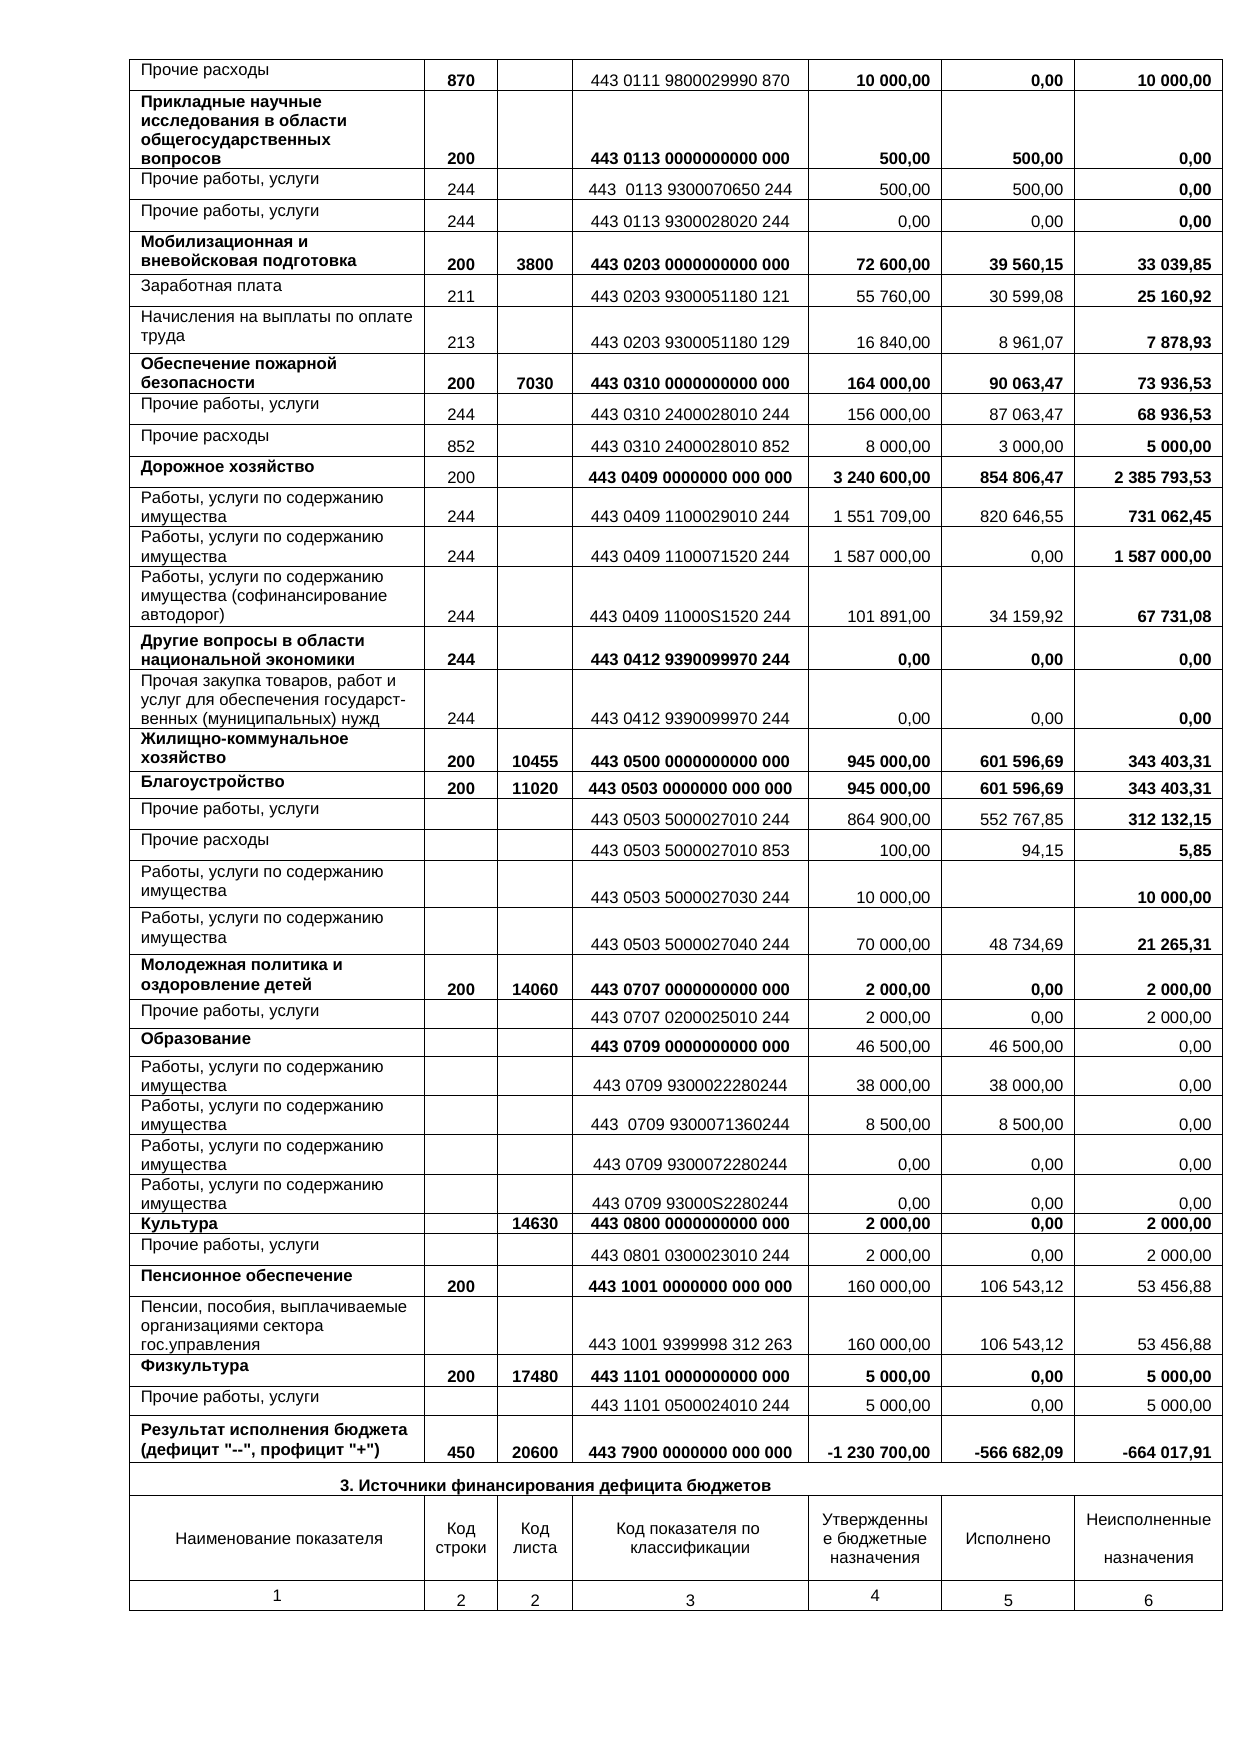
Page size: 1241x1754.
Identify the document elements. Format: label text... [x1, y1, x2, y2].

table_cell 100,00 [809, 830, 941, 860]
table_cell 945 000,00 [809, 729, 941, 771]
table_cell 0,00 [942, 60, 1074, 90]
table_cell Работы, услуги по содержанию имущества [130, 1135, 424, 1174]
table_cell 30 599,08 [942, 275, 1074, 306]
table_cell [498, 1297, 572, 1354]
table_cell 2 385 793,53 [1075, 457, 1222, 487]
table_cell 0,00 [942, 1387, 1074, 1415]
table_cell -1 230 700,00 [809, 1416, 941, 1462]
table_cell Прочие работы, услуги [130, 1000, 424, 1027]
table_cell 38 000,00 [809, 1057, 941, 1095]
table_cell Благоустройство [130, 772, 424, 798]
table_cell 2 000,00 [809, 1234, 941, 1264]
table_cell 0,00 [942, 1135, 1074, 1174]
table_cell 552 767,85 [942, 799, 1074, 829]
table_cell 1 551 709,00 [809, 488, 941, 526]
table_cell [498, 200, 572, 231]
table_cell 0,00 [1075, 200, 1222, 231]
table_cell Прочие работы, услуги [130, 1387, 424, 1415]
table_cell 0,00 [942, 527, 1074, 566]
table_cell 3 [573, 1581, 808, 1610]
table_cell 864 900,00 [809, 799, 941, 829]
table_cell 160 000,00 [809, 1266, 941, 1296]
table_cell 0,00 [809, 1175, 941, 1213]
table_cell [425, 1297, 497, 1354]
table_cell 2 000,00 [809, 1214, 941, 1233]
table_cell 106 543,12 [942, 1266, 1074, 1296]
table_cell 500,00 [809, 91, 941, 168]
table_cell Результат исполнения бюджета (дефицит "--", профицит "+") [130, 1416, 424, 1462]
table_cell [498, 91, 572, 168]
table_cell 200 [425, 354, 497, 393]
table_cell 39 560,15 [942, 232, 1074, 274]
table_cell 443 0503 5000027010 244 [573, 799, 808, 829]
table_cell 0,00 [1075, 1096, 1222, 1134]
table_cell 2 000,00 [1075, 1234, 1222, 1264]
table_cell 443 0709 9300071360244 [573, 1096, 808, 1134]
table_cell 443 1001 9399998 312 263 [573, 1297, 808, 1354]
table_cell 8 961,07 [942, 307, 1074, 352]
table_cell Наименование показателя [130, 1496, 424, 1580]
table_cell 443 0412 9390099970 244 [573, 627, 808, 669]
table_cell [425, 1000, 497, 1027]
table_cell 200 [425, 457, 497, 487]
table_cell 2 [498, 1581, 572, 1610]
table_cell [425, 799, 497, 829]
table_cell 106 543,12 [942, 1297, 1074, 1354]
table_cell 1 587 000,00 [1075, 527, 1222, 566]
table_cell 343 403,31 [1075, 772, 1222, 798]
table_cell [425, 1135, 497, 1174]
table_cell Прочие работы, услуги [130, 799, 424, 829]
table_cell 244 [425, 670, 497, 728]
table_cell Прочие расходы [130, 830, 424, 860]
table_cell 10455 [498, 729, 572, 771]
table_cell 731 062,45 [1075, 488, 1222, 526]
table_cell Прочие работы, услуги [130, 169, 424, 199]
table_cell [498, 488, 572, 526]
table_cell 0,00 [1075, 1029, 1222, 1056]
table_cell 443 0310 0000000000 000 [573, 354, 808, 393]
table_cell 443 7900 0000000 000 000 [573, 1416, 808, 1462]
table_cell [498, 60, 572, 90]
table_cell 443 0409 1100071520 244 [573, 527, 808, 566]
table_cell 443 0409 11000S1520 244 [573, 567, 808, 626]
table_cell Код строки [425, 1496, 497, 1580]
table_cell 0,00 [942, 1234, 1074, 1264]
table_cell 945 000,00 [809, 772, 941, 798]
table_cell Пенсионное обеспечение [130, 1266, 424, 1296]
table_cell 244 [425, 394, 497, 424]
table_cell 0,00 [1075, 91, 1222, 168]
table_cell 443 0113 0000000000 000 [573, 91, 808, 168]
table_cell 443 0503 5000027010 853 [573, 830, 808, 860]
table_cell 10 000,00 [809, 60, 941, 90]
table_cell [498, 1096, 572, 1134]
table_cell [498, 799, 572, 829]
table_cell 46 500,00 [809, 1029, 941, 1056]
table_cell Культура [130, 1214, 424, 1233]
table_cell 0,00 [942, 1175, 1074, 1213]
table_cell 8 500,00 [809, 1096, 941, 1134]
table_cell 0,00 [809, 1135, 941, 1174]
table_cell 601 596,69 [942, 772, 1074, 798]
table_cell [498, 394, 572, 424]
table_cell [498, 169, 572, 199]
table_cell Исполнено [942, 1496, 1074, 1580]
table_cell 0,00 [1075, 670, 1222, 728]
table_cell 211 [425, 275, 497, 306]
table_cell Начисления на выплаты по оплате труда [130, 307, 424, 352]
table_cell [498, 457, 572, 487]
table_cell Образование [130, 1029, 424, 1056]
table_cell 443 0709 9300022280244 [573, 1057, 808, 1095]
table_cell 443 0503 5000027030 244 [573, 861, 808, 907]
table_cell 160 000,00 [809, 1297, 941, 1354]
table_cell Прочие расходы [130, 60, 424, 90]
table_cell 5 [942, 1581, 1074, 1610]
table_cell [425, 1057, 497, 1095]
table_cell 200 [425, 772, 497, 798]
table_cell Жилищно-коммунальное хозяйство [130, 729, 424, 771]
table_cell 5 000,00 [1075, 1387, 1222, 1415]
table_cell [498, 861, 572, 907]
table_cell Работы, услуги по содержанию имущества [130, 527, 424, 566]
table_cell 200 [425, 1355, 497, 1386]
table_cell 0,00 [942, 1000, 1074, 1027]
table_cell [498, 627, 572, 669]
table_cell 443 0709 93000S2280244 [573, 1175, 808, 1213]
table_cell 0,00 [942, 627, 1074, 669]
table_cell 21 265,31 [1075, 908, 1222, 954]
table_cell 68 936,53 [1075, 394, 1222, 424]
table_cell 500,00 [809, 169, 941, 199]
table_cell 443 0203 0000000000 000 [573, 232, 808, 274]
table_cell 46 500,00 [942, 1029, 1074, 1056]
table_cell [498, 1175, 572, 1213]
table_cell 3. Источники финансирования дефицита бюджетов [130, 1463, 1222, 1495]
table_cell 34 159,92 [942, 567, 1074, 626]
table_cell 443 0111 9800029990 870 [573, 60, 808, 90]
table_cell 8 000,00 [809, 425, 941, 456]
table_cell 156 000,00 [809, 394, 941, 424]
table_cell Прочая закупка товаров, работ и услуг для обеспечения государст-венных (муниципальных) нужд [130, 670, 424, 728]
table_cell 14630 [498, 1214, 572, 1233]
table_cell 443 0707 0200025010 244 [573, 1000, 808, 1027]
table_cell [498, 275, 572, 306]
table_cell 443 0409 0000000 000 000 [573, 457, 808, 487]
table_cell Прочие расходы [130, 425, 424, 456]
table_cell [425, 830, 497, 860]
table_cell Заработная плата [130, 275, 424, 306]
table_cell 0,00 [942, 955, 1074, 999]
table_cell 443 0503 0000000 000 000 [573, 772, 808, 798]
table_cell 10 000,00 [1075, 861, 1222, 907]
table_cell 244 [425, 567, 497, 626]
table_cell 5 000,00 [1075, 1355, 1222, 1386]
table_cell 2 000,00 [1075, 1000, 1222, 1027]
table_cell 70 000,00 [809, 908, 941, 954]
table_cell 7030 [498, 354, 572, 393]
table_cell Работы, услуги по содержанию имущества [130, 488, 424, 526]
table_cell 820 646,55 [942, 488, 1074, 526]
table_cell 4 [809, 1581, 941, 1610]
table_cell [425, 1387, 497, 1415]
table_cell 5,85 [1075, 830, 1222, 860]
table_cell 7 878,93 [1075, 307, 1222, 352]
table_cell 443 0709 9300072280244 [573, 1135, 808, 1174]
table_cell 601 596,69 [942, 729, 1074, 771]
table_cell 87 063,47 [942, 394, 1074, 424]
table_cell 164 000,00 [809, 354, 941, 393]
table_cell 2 000,00 [1075, 1214, 1222, 1233]
table_cell 854 806,47 [942, 457, 1074, 487]
table_cell 200 [425, 955, 497, 999]
table_cell 2 000,00 [1075, 955, 1222, 999]
table_cell [498, 527, 572, 566]
table_cell [498, 425, 572, 456]
table_cell Прикладные научные исследования в области общегосударственных вопросов [130, 91, 424, 168]
table_cell 94,15 [942, 830, 1074, 860]
table_cell 6 [1075, 1581, 1222, 1610]
table_cell 33 039,85 [1075, 232, 1222, 274]
table_cell 17480 [498, 1355, 572, 1386]
table_cell 3 000,00 [942, 425, 1074, 456]
table_cell Дорожное хозяйство [130, 457, 424, 487]
table_cell 443 0500 0000000000 000 [573, 729, 808, 771]
table_cell 443 0203 9300051180 129 [573, 307, 808, 352]
table_cell 443 0203 9300051180 121 [573, 275, 808, 306]
table_cell 0,00 [809, 670, 941, 728]
table_cell 2 000,00 [809, 955, 941, 999]
table_cell 48 734,69 [942, 908, 1074, 954]
table_cell 0,00 [1075, 169, 1222, 199]
table_cell Молодежная политика и оздоровление детей [130, 955, 424, 999]
table_cell 443 1001 0000000 000 000 [573, 1266, 808, 1296]
table_cell 450 [425, 1416, 497, 1462]
table_cell 200 [425, 729, 497, 771]
table_cell 244 [425, 527, 497, 566]
table_cell [425, 1096, 497, 1134]
table_cell 101 891,00 [809, 567, 941, 626]
table_cell 11020 [498, 772, 572, 798]
table_cell [498, 307, 572, 352]
table_cell 200 [425, 232, 497, 274]
table_cell 55 760,00 [809, 275, 941, 306]
table_cell 443 0113 9300070650 244 [573, 169, 808, 199]
table_cell 443 0707 0000000000 000 [573, 955, 808, 999]
table_cell 0,00 [1075, 627, 1222, 669]
table_cell 3 240 600,00 [809, 457, 941, 487]
table_cell 38 000,00 [942, 1057, 1074, 1095]
table_cell 200 [425, 91, 497, 168]
table_cell 5 000,00 [1075, 425, 1222, 456]
table_cell 244 [425, 627, 497, 669]
table_cell [498, 1029, 572, 1056]
table_cell 443 0800 0000000000 000 [573, 1214, 808, 1233]
table_cell 10 000,00 [809, 861, 941, 907]
table_cell Прочие работы, услуги [130, 394, 424, 424]
table_cell 244 [425, 169, 497, 199]
table_cell 443 0409 1100029010 244 [573, 488, 808, 526]
table_cell 500,00 [942, 91, 1074, 168]
table_cell Пенсии, пособия, выплачиваемые организациями сектора гос.управления [130, 1297, 424, 1354]
table_cell 67 731,08 [1075, 567, 1222, 626]
table_cell 14060 [498, 955, 572, 999]
table_cell 312 132,15 [1075, 799, 1222, 829]
table_cell 53 456,88 [1075, 1297, 1222, 1354]
table_cell 0,00 [809, 200, 941, 231]
table_cell 53 456,88 [1075, 1266, 1222, 1296]
table_cell 870 [425, 60, 497, 90]
table_cell 3800 [498, 232, 572, 274]
table_cell 8 500,00 [942, 1096, 1074, 1134]
table_cell 213 [425, 307, 497, 352]
table_cell Код листа [498, 1496, 572, 1580]
table_cell [498, 908, 572, 954]
table_cell 5 000,00 [809, 1387, 941, 1415]
table_cell [498, 1057, 572, 1095]
table_cell [498, 670, 572, 728]
table_cell Работы, услуги по содержанию имущества [130, 1175, 424, 1213]
table_cell [425, 861, 497, 907]
table_cell [498, 1266, 572, 1296]
table_cell 1 587 000,00 [809, 527, 941, 566]
table_cell 0,00 [942, 670, 1074, 728]
table_cell 10 000,00 [1075, 60, 1222, 90]
table_cell [425, 1029, 497, 1056]
table_cell 443 0709 0000000000 000 [573, 1029, 808, 1056]
table_cell [498, 830, 572, 860]
table_cell Мобилизационная и вневойсковая подготовка [130, 232, 424, 274]
table_cell Прочие работы, услуги [130, 200, 424, 231]
table_cell 2 000,00 [809, 1000, 941, 1027]
table_cell 500,00 [942, 169, 1074, 199]
table_cell [425, 1234, 497, 1264]
table_cell Работы, услуги по содержанию имущества [130, 908, 424, 954]
table_cell 443 1101 0000000000 000 [573, 1355, 808, 1386]
table_cell 443 0310 2400028010 852 [573, 425, 808, 456]
table_cell Обеспечение пожарной безопасности [130, 354, 424, 393]
table_cell 0,00 [942, 1214, 1074, 1233]
table_cell Работы, услуги по содержанию имущества [130, 861, 424, 907]
table_cell 443 0310 2400028010 244 [573, 394, 808, 424]
table_cell [498, 567, 572, 626]
table_cell 443 0412 9390099970 244 [573, 670, 808, 728]
table_cell 2 [425, 1581, 497, 1610]
table_cell [498, 1234, 572, 1264]
table_cell Другие вопросы в области национальной экономики [130, 627, 424, 669]
table_cell Код показателя по классификации [573, 1496, 808, 1580]
table_cell Прочие работы, услуги [130, 1234, 424, 1264]
table_cell 25 160,92 [1075, 275, 1222, 306]
table_cell Неисполненные назначения [1075, 1496, 1222, 1580]
table_cell 0,00 [942, 200, 1074, 231]
table_cell 443 0801 0300023010 244 [573, 1234, 808, 1264]
table_cell 852 [425, 425, 497, 456]
table_cell 1 [130, 1581, 424, 1610]
table_cell 443 1101 0500024010 244 [573, 1387, 808, 1415]
table_cell Работы, услуги по содержанию имущества [130, 1057, 424, 1095]
table_cell 0,00 [1075, 1135, 1222, 1174]
table_cell [498, 1135, 572, 1174]
table_cell -664 017,91 [1075, 1416, 1222, 1462]
table_cell 20600 [498, 1416, 572, 1462]
table_cell -566 682,09 [942, 1416, 1074, 1462]
table_cell 200 [425, 1266, 497, 1296]
table_cell 16 840,00 [809, 307, 941, 352]
table_cell [425, 1175, 497, 1213]
table_cell Работы, услуги по содержанию имущества (софинансирование автодорог) [130, 567, 424, 626]
table_cell 443 0113 9300028020 244 [573, 200, 808, 231]
table_cell [942, 861, 1074, 907]
table_cell 443 0503 5000027040 244 [573, 908, 808, 954]
table_cell 0,00 [1075, 1057, 1222, 1095]
table_cell [425, 1214, 497, 1233]
table_cell 5 000,00 [809, 1355, 941, 1386]
table_cell 244 [425, 488, 497, 526]
table_cell 244 [425, 200, 497, 231]
table_cell 72 600,00 [809, 232, 941, 274]
table_cell 343 403,31 [1075, 729, 1222, 771]
table_cell [498, 1387, 572, 1415]
table_cell Утвержденные бюджетные назначения [809, 1496, 941, 1580]
table_cell 0,00 [809, 627, 941, 669]
table_cell 0,00 [1075, 1175, 1222, 1213]
table_cell Работы, услуги по содержанию имущества [130, 1096, 424, 1134]
table_cell Физкультура [130, 1355, 424, 1386]
table_cell [425, 908, 497, 954]
table_cell 0,00 [942, 1355, 1074, 1386]
table_cell [498, 1000, 572, 1027]
table_cell 90 063,47 [942, 354, 1074, 393]
table_cell 73 936,53 [1075, 354, 1222, 393]
